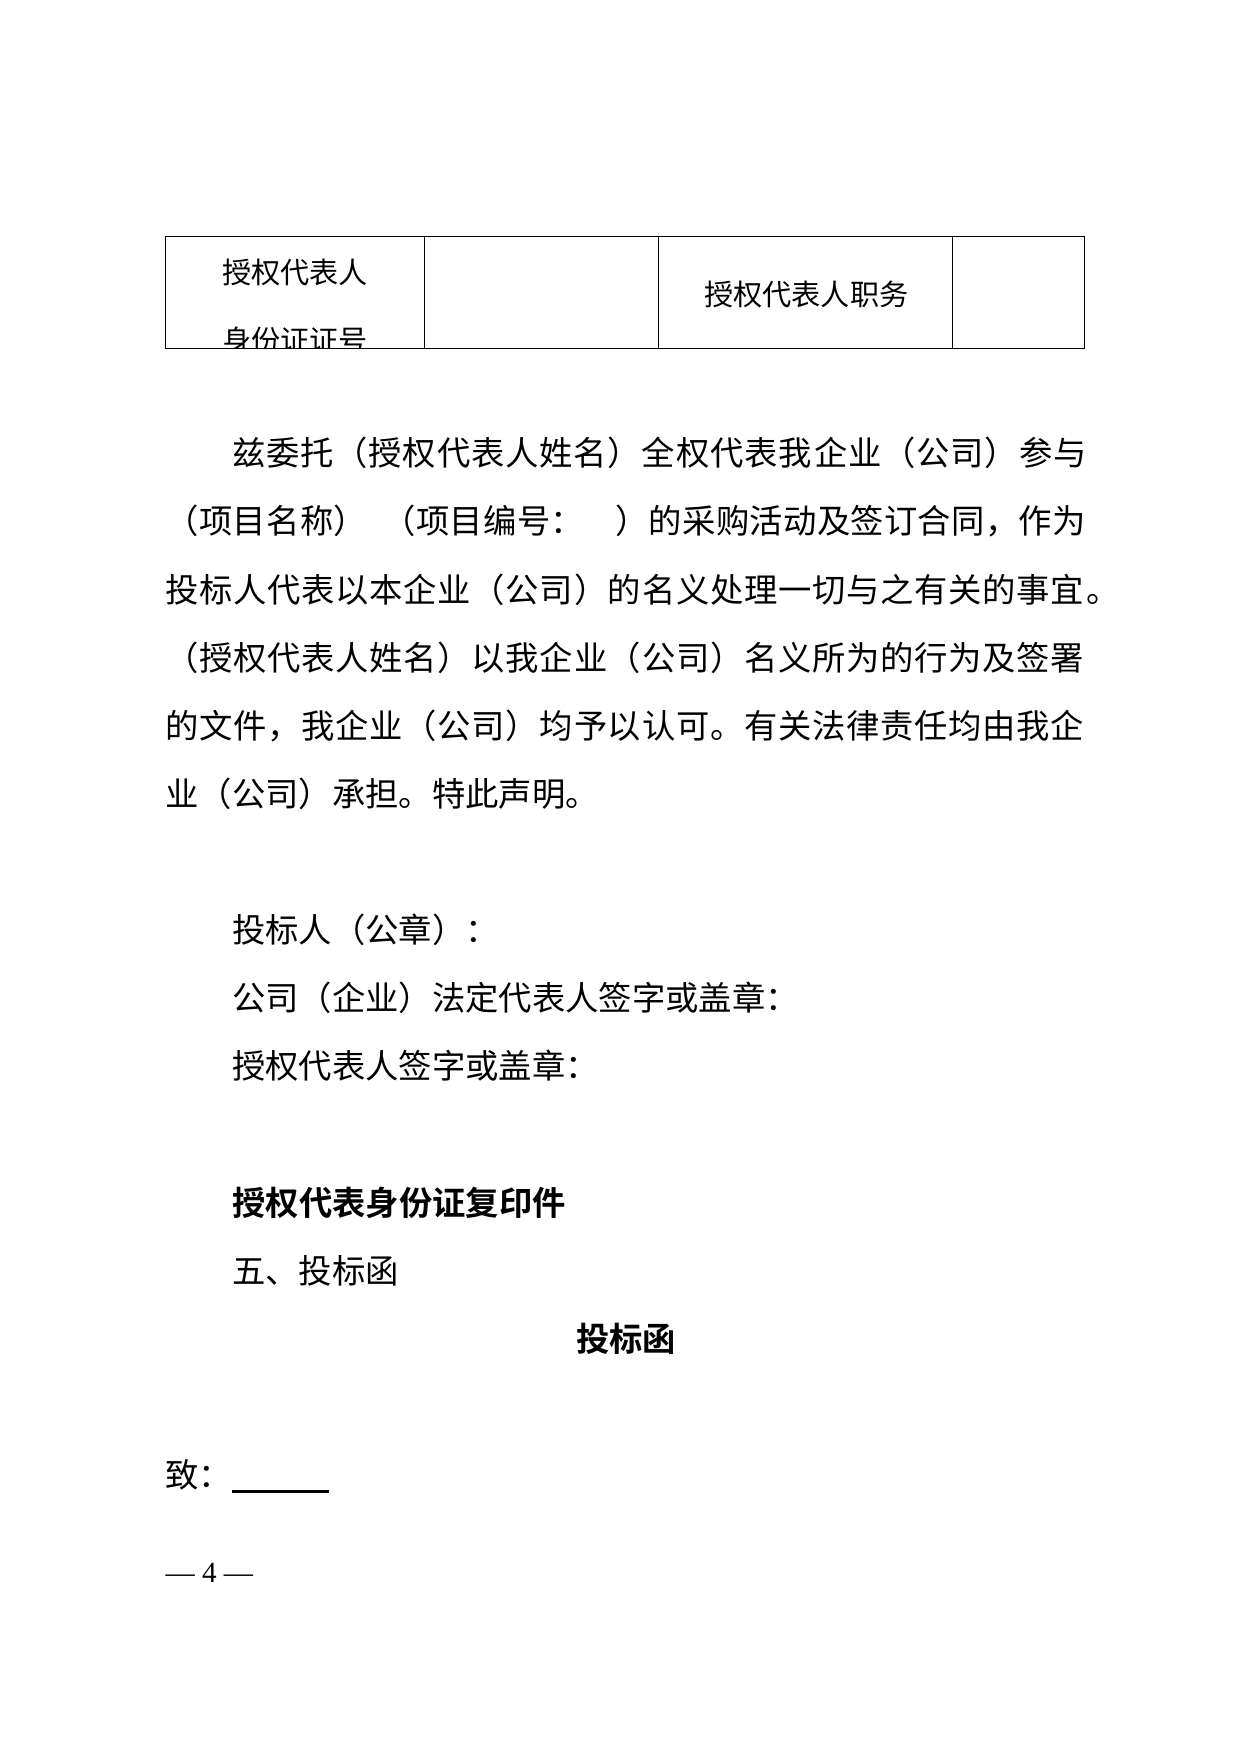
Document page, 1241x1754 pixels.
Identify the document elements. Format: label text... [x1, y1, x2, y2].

table_cell [953, 237, 1084, 348]
table_cell [425, 237, 658, 348]
text 投标函 [165, 1303, 1087, 1371]
text 授权代表人签字或盖章： [165, 1030, 1087, 1098]
table_cell 授权代表人 身份证证号 [166, 237, 424, 348]
text 五、投标函 [165, 1235, 1087, 1303]
text 致： [165, 1439, 1087, 1507]
table_cell 授权代表人职务 [659, 237, 952, 348]
text 授权代表身份证复印件 [165, 1167, 1087, 1235]
text 投标人（公章）： [165, 894, 1087, 962]
text 兹委托（授权代表人姓名）全权代表我企业（公司）参与 （项目名称） （项目编号： ）的采购活动及签订合同，作为投标人代表以本企业（公司）的名义处理一切与之有关的事宜。（授权代表人姓名）以我企业（公司）名义所为的行为及签署的文件，我企业（公司）均予以认可。有关法律责任均由我企业（公司）承担。特此声明。 [165, 417, 1087, 826]
text 公司（企业）法定代表人签字或盖章： [165, 962, 1087, 1030]
